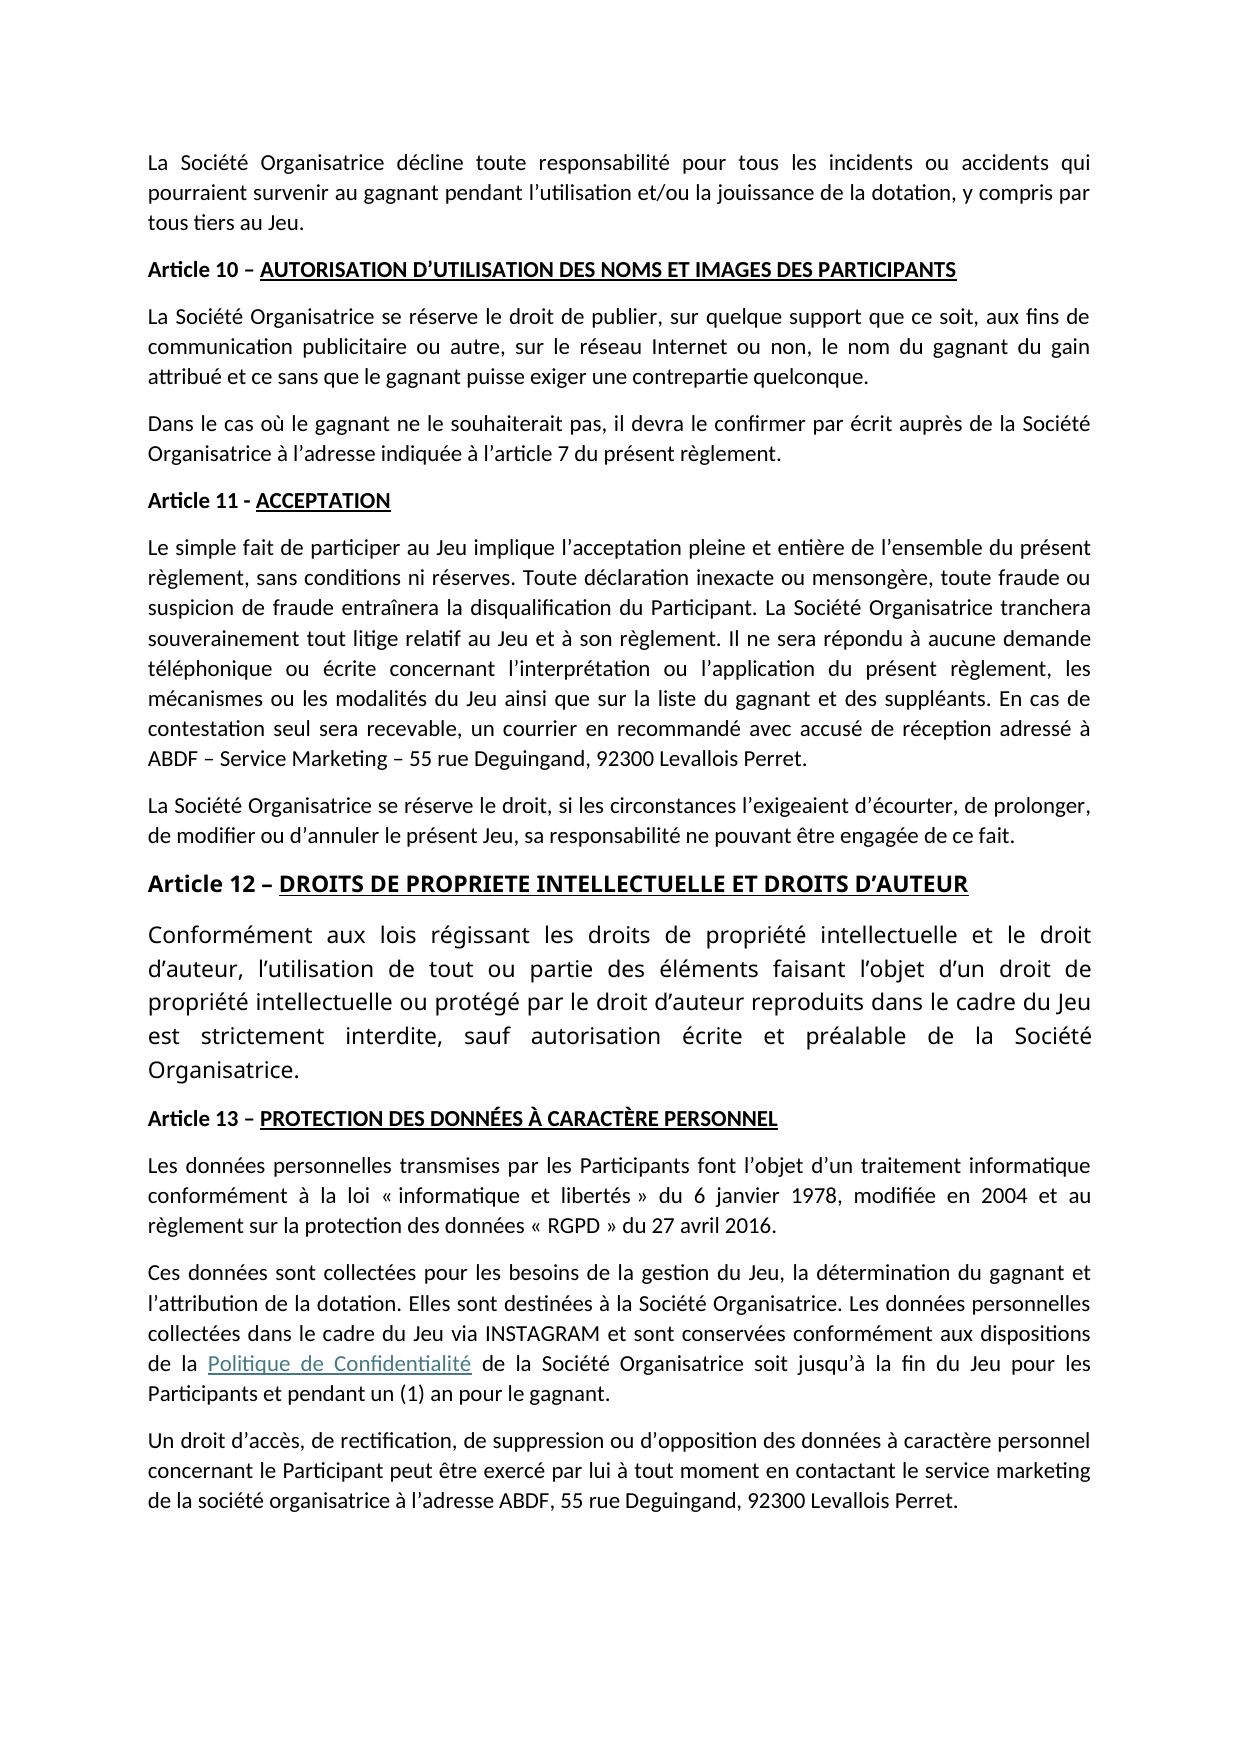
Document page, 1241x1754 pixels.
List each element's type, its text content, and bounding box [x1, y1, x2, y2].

text Un droit d’accès, de rectification, de suppression ou d’opposition des données à caractère personnel concernant le Participant peut être exercé par lui à tout moment en contactant le service marketing de la société organisatrice à l’adresse ABDF, 55 rue Deguingand, 92300 Levallois Perret. [148, 1426, 1093, 1514]
text Article 11 - Acceptation [148, 486, 1093, 514]
text La Société Organisatrice se réserve le droit de publier, sur quelque support que ce soit, aux fins de communication publicitaire ou autre, sur le réseau Internet ou non, le nom du gagnant du gain attribué et ce sans que le gagnant puisse exiger une contrepartie quelconque. [148, 302, 1093, 390]
text Article 10 – Autorisation d’utilisation des noms et images des Participants [148, 255, 1093, 283]
text Les données personnelles transmises par les Participants font l’objet d’un traitement informatique conformément à la loi « informatique et libertés » du 6 janvier 1978, modifiée en 2004 et au règlement sur la protection des données « RGPD » du 27 avril 2016. [148, 1151, 1093, 1239]
text Dans le cas où le gagnant ne le souhaiterait pas, il devra le confirmer par écrit auprès de la Société Organisatrice à l’adresse indiquée à l’article 7 du présent règlement. [148, 409, 1093, 467]
text Le simple fait de participer au Jeu implique l’acceptation pleine et entière de l’ensemble du présent règlement, sans conditions ni réserves. Toute déclaration inexacte ou mensongère, toute fraude ou suspicion de fraude entraînera la disqualification du Participant. La Société Organisatrice tranchera souverainement tout litige relatif au Jeu et à son règlement. Il ne sera répondu à aucune demande téléphonique ou écrite concernant l’interprétation ou l’application du présent règlement, les mécanismes ou les modalités du Jeu ainsi que sur la liste du gagnant et des suppléants. En cas de contestation seul sera recevable, un courrier en recommandé avec accusé de réception adressé à ABDF – Service Marketing – 55 rue Deguingand, 92300 Levallois Perret. [148, 533, 1093, 772]
text La Société Organisatrice décline toute responsabilité pour tous les incidents ou accidents qui pourraient survenir au gagnant pendant l’utilisation et/ou la jouissance de la dotation, y compris par tous tiers au Jeu. [148, 148, 1093, 236]
text Article 12 – DROITS DE PROPRIETE INTELLECTUELLE ET DROITS D’AUTEUR [148, 868, 1093, 900]
text La Société Organisatrice se réserve le droit, si les circonstances l’exigeaient d’écourter, de prolonger, de modifier ou d’annuler le présent Jeu, sa responsabilité ne pouvant être engagée de ce fait. [148, 791, 1093, 849]
text Article 13 – Protection des données à caractère personnel [148, 1104, 1093, 1132]
text Conformément aux lois régissant les droits de propriété intellectuelle et le droit d’auteur, l’utilisation de tout ou partie des éléments faisant l’objet d’un droit de propriété intellectuelle ou protégé par le droit d’auteur reproduits dans le cadre du Jeu est strictement interdite, sauf autorisation écrite et préalable de la Société Organisatrice. [148, 919, 1093, 1085]
text Ces données sont collectées pour les besoins de la gestion du Jeu, la détermination du gagnant et l’attribution de la dotation. Elles sont destinées à la Société Organisatrice. Les données personnelles collectées dans le cadre du Jeu via INSTAGRAM et sont conservées conformément aux dispositions de la Politique de Confidentialité de la Société Organisatrice soit jusqu’à la fin du Jeu pour les Participants et pendant un (1) an pour le gagnant. [148, 1258, 1093, 1407]
